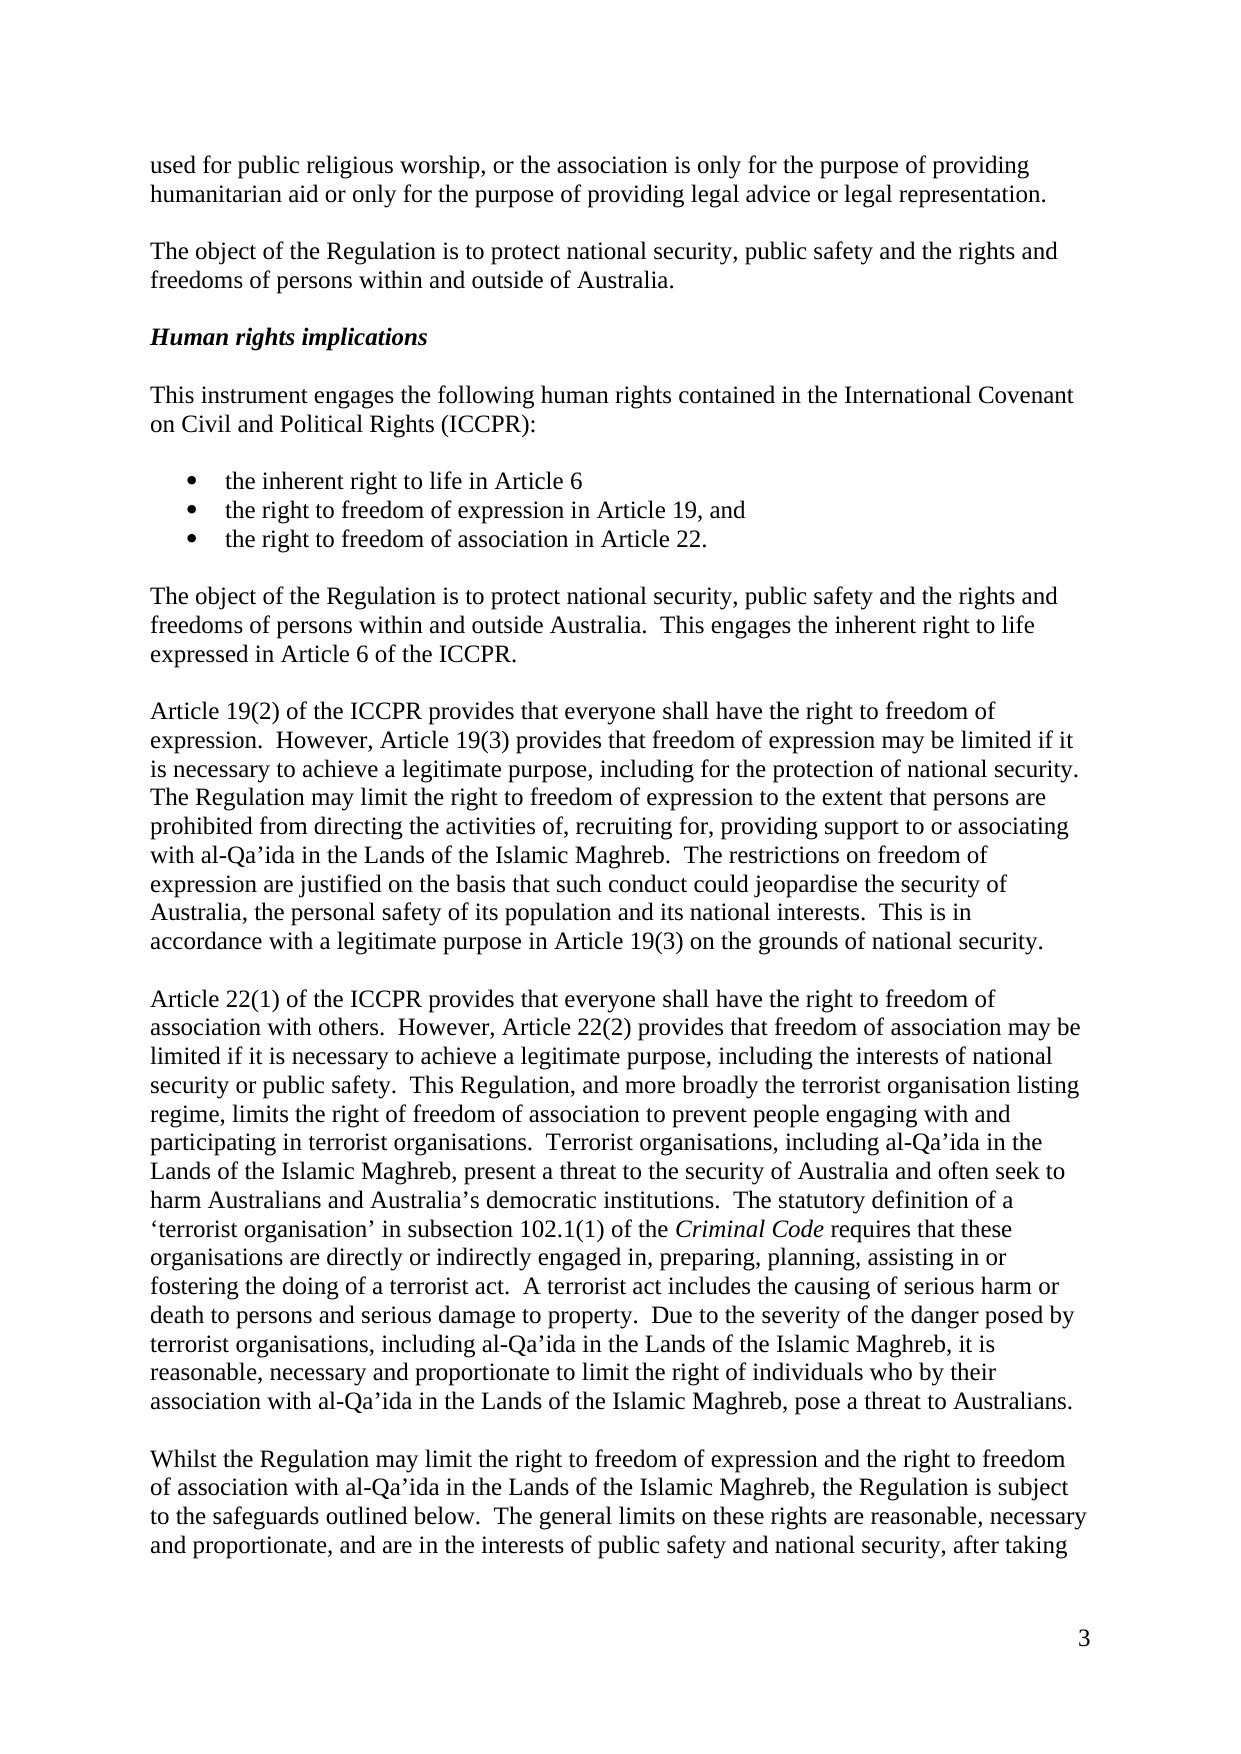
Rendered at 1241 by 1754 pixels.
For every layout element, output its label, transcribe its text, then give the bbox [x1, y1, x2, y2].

text The object of the Regulation is to protect national security, public safety and the rights and freedoms of persons within and outside Australia. This engages the inherent right to life expressed in Article 6 of the ICCPR. [150, 581, 1090, 667]
list the right to freedom of association in Article 22. [187, 524, 1090, 552]
text This instrument engages the following human rights contained in the International Covenant on Civil and Political Rights (ICCPR): [150, 380, 1090, 437]
text The object of the Regulation is to protect national security, public safety and the rights and freedoms of persons within and outside of Australia. [150, 236, 1090, 294]
list the right to freedom of expression in Article 19, and [187, 495, 1090, 524]
text Article 22(1) of the ICCPR provides that everyone shall have the right to freedom of association with others. However, Article 22(2) provides that freedom of association may be limited if it is necessary to achieve a legitimate purpose, including the interests of national security or public safety. This Regulation, and more broadly the terrorist organisation listing regime, limits the right of freedom of association to prevent people engaging with and participating in terrorist organisations. Terrorist organisations, including al-Qa’ida in the Lands of the Islamic Maghreb, present a threat to the security of Australia and often seek to harm Australians and Australia’s democratic institutions. The statutory definition of a ‘terrorist organisation’ in subsection 102.1(1) of the Criminal Code requires that these organisations are directly or indirectly engaged in, preparing, planning, assisting in or fostering the doing of a terrorist act. A terrorist act includes the causing of serious harm or death to persons and serious damage to property. Due to the severity of the danger posed by terrorist organisations, including al-Qa’ida in the Lands of the Islamic Maghreb, it is reasonable, necessary and proportionate to limit the right of individuals who by their association with al-Qa’ida in the Lands of the Islamic Maghreb, pose a threat to Australians. [150, 984, 1090, 1415]
list the inherent right to life in Article 6 [187, 466, 1090, 495]
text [150, 150, 1090, 207]
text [150, 1444, 1090, 1559]
text Article 19(2) of the ICCPR provides that everyone shall have the right to freedom of expression. However, Article 19(3) provides that freedom of expression may be limited if it is necessary to achieve a legitimate purpose, including for the protection of national security. The Regulation may limit the right to freedom of expression to the extent that persons are prohibited from directing the activities of, recruiting for, providing support to or associating with al-Qa’ida in the Lands of the Islamic Maghreb. The restrictions on freedom of expression are justified on the basis that such conduct could jeopardise the security of Australia, the personal safety of its population and its national interests. This is in accordance with a legitimate purpose in Article 19(3) on the grounds of national security. [150, 696, 1090, 955]
text Human rights implications [150, 322, 1090, 351]
